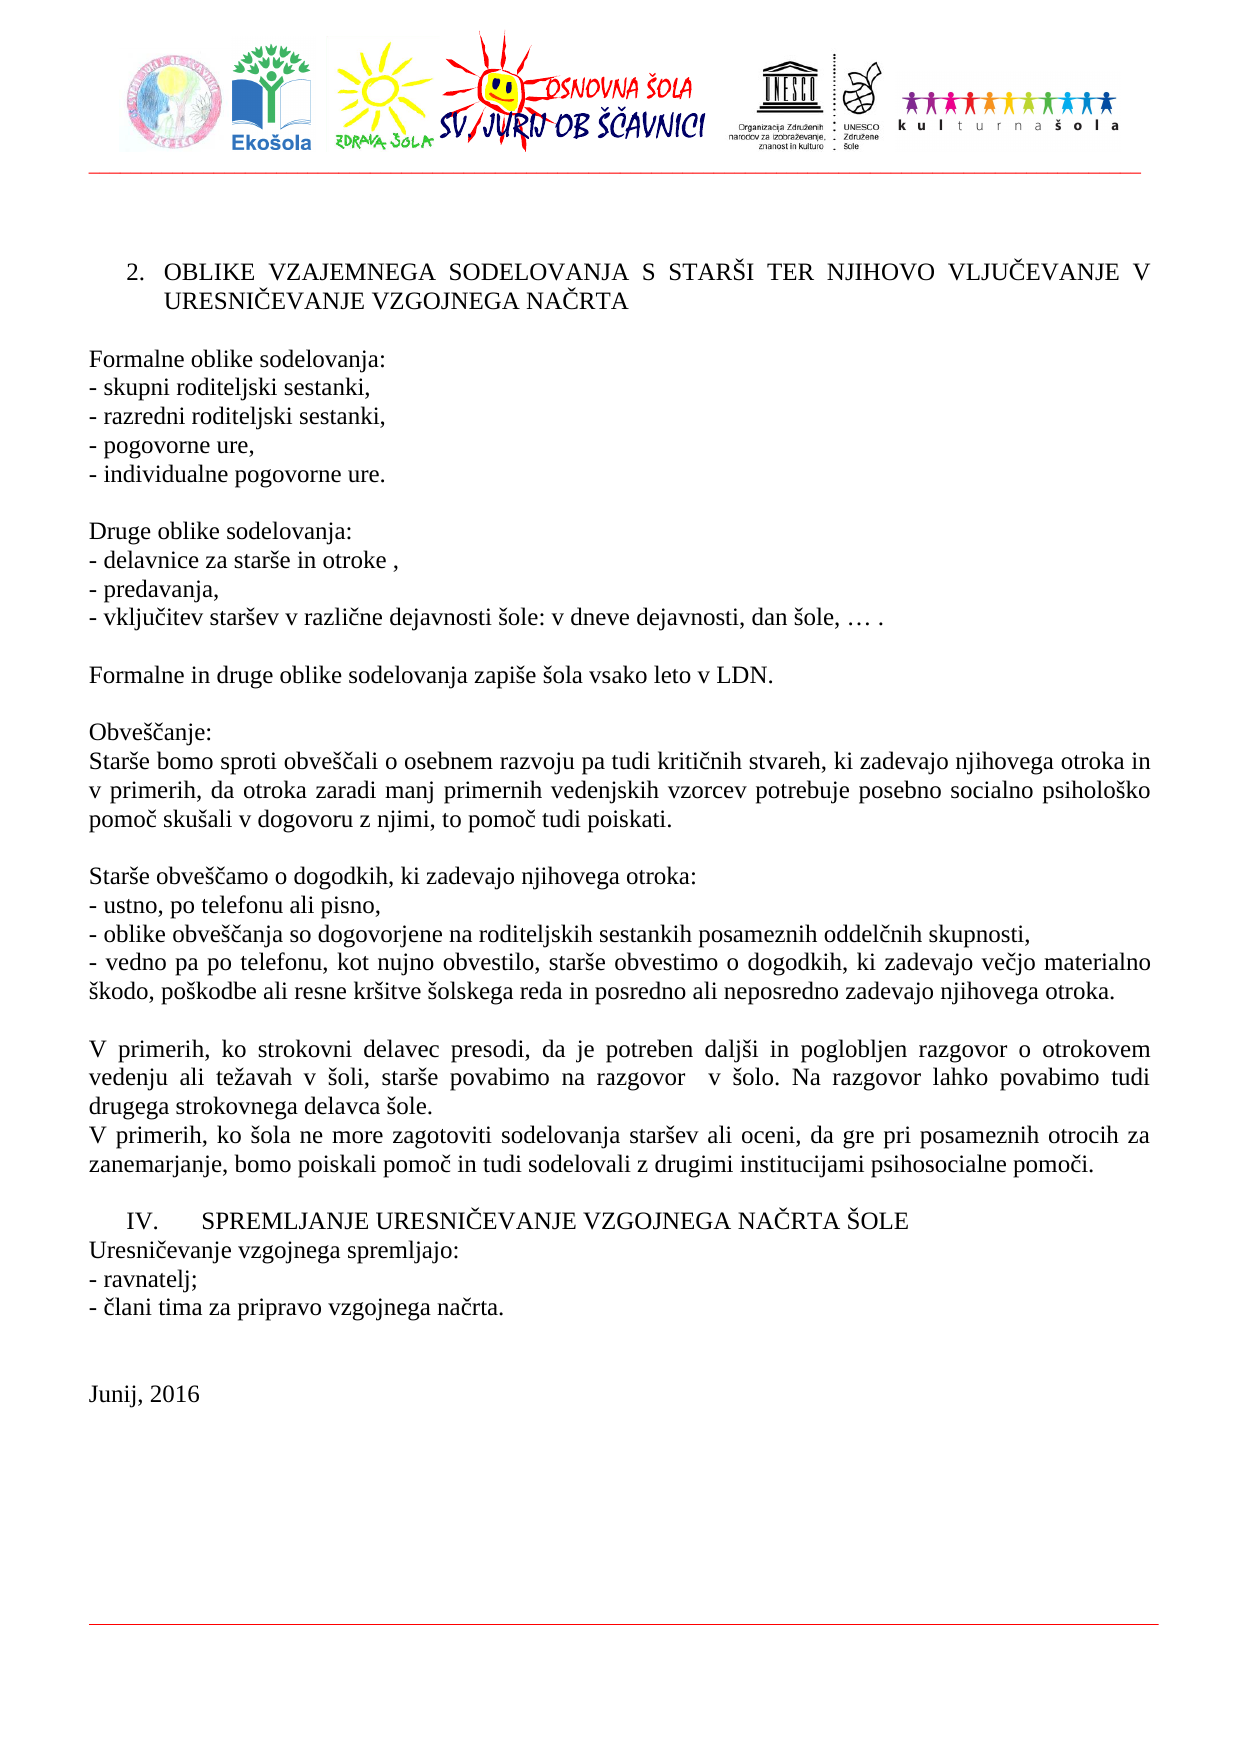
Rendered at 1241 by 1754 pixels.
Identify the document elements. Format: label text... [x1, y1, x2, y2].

text Starše bomo sproti obveščali o osebnem razvoju pa tudi kritičnih stvareh, ki zadevajo njihovega otroka in v primerih, da otroka zaradi manj primernih vedenjskih vzorcev potrebuje posebno socialno psihološko pomoč skušali v dogovoru z njimi, to pomoč tudi poiskati. [89, 746, 1152, 832]
text - člani tima za pripravo vzgojnega načrta. [89, 1292, 1152, 1321]
text Starše obveščamo o dogodkih, ki zadevajo njihovega otroka: [89, 861, 1152, 890]
text - pogovorne ure, [89, 430, 1152, 459]
text - individualne pogovorne ure. [89, 459, 1152, 487]
text - ustno, po telefonu ali pisno, [89, 890, 1152, 919]
text - oblike obveščanja so dogovorjene na roditeljskih sestankih posameznih oddelčnih skupnosti, [89, 919, 1152, 947]
text - skupni roditeljski sestanki, [89, 372, 1152, 401]
picture [715, 37, 1122, 152]
text V primerih, ko strokovni delavec presodi, da je potreben daljši in poglobljen razgovor o otrokovem vedenju ali težavah v šoli, starše povabimo na razgovor v šolo. Na razgovor lahko povabimo tudi drugega strokovnega delavca šole. [89, 1034, 1152, 1120]
text Druge oblike sodelovanja: [89, 516, 1152, 545]
text - ravnatelj; [89, 1264, 1152, 1292]
list SPREMLJANJE URESNIČEVANJE VZGOJNEGA NAČRTA ŠOLE [126, 1206, 1152, 1235]
list OBLIKE VZAJEMNEGA SODELOVANJA S STARŠI TER NJIHOVO VLJUČEVANJE V URESNIČEVANJE VZGOJNEGA NAČRTA [126, 257, 1152, 315]
picture [326, 36, 440, 152]
text Junij, 2016 [89, 1379, 1152, 1407]
text - predavanja, [89, 574, 1152, 602]
text - vedno pa po telefonu, kot nujno obvestilo, starše obvestimo o dogodkih, ki zadevajo večjo materialno škodo, poškodbe ali resne kršitve šolskega reda in posredno ali neposredno zadevajo njihovega otroka. [89, 947, 1152, 1005]
text Obveščanje: [89, 717, 1152, 746]
text Formalne in druge oblike sodelovanja zapiše šola vsako leto v LDN. [89, 660, 1152, 689]
picture [119, 36, 316, 152]
text - delavnice za starše in otroke , [89, 545, 1152, 574]
text V primerih, ko šola ne more zagotoviti sodelovanja staršev ali oceni, da gre pri posameznih otrocih za zanemarjanje, bomo poiskali pomoč in tudi sodelovali z drugimi institucijami psihosocialne pomoči. [89, 1120, 1152, 1177]
text - vključitev staršev v različne dejavnosti šole: v dneve dejavnosti, dan šole, … . [89, 602, 1152, 631]
text - razredni roditeljski sestanki, [89, 401, 1152, 430]
text Formalne oblike sodelovanja: [89, 344, 1152, 372]
text Uresničevanje vzgojnega spremljajo: [89, 1235, 1152, 1264]
